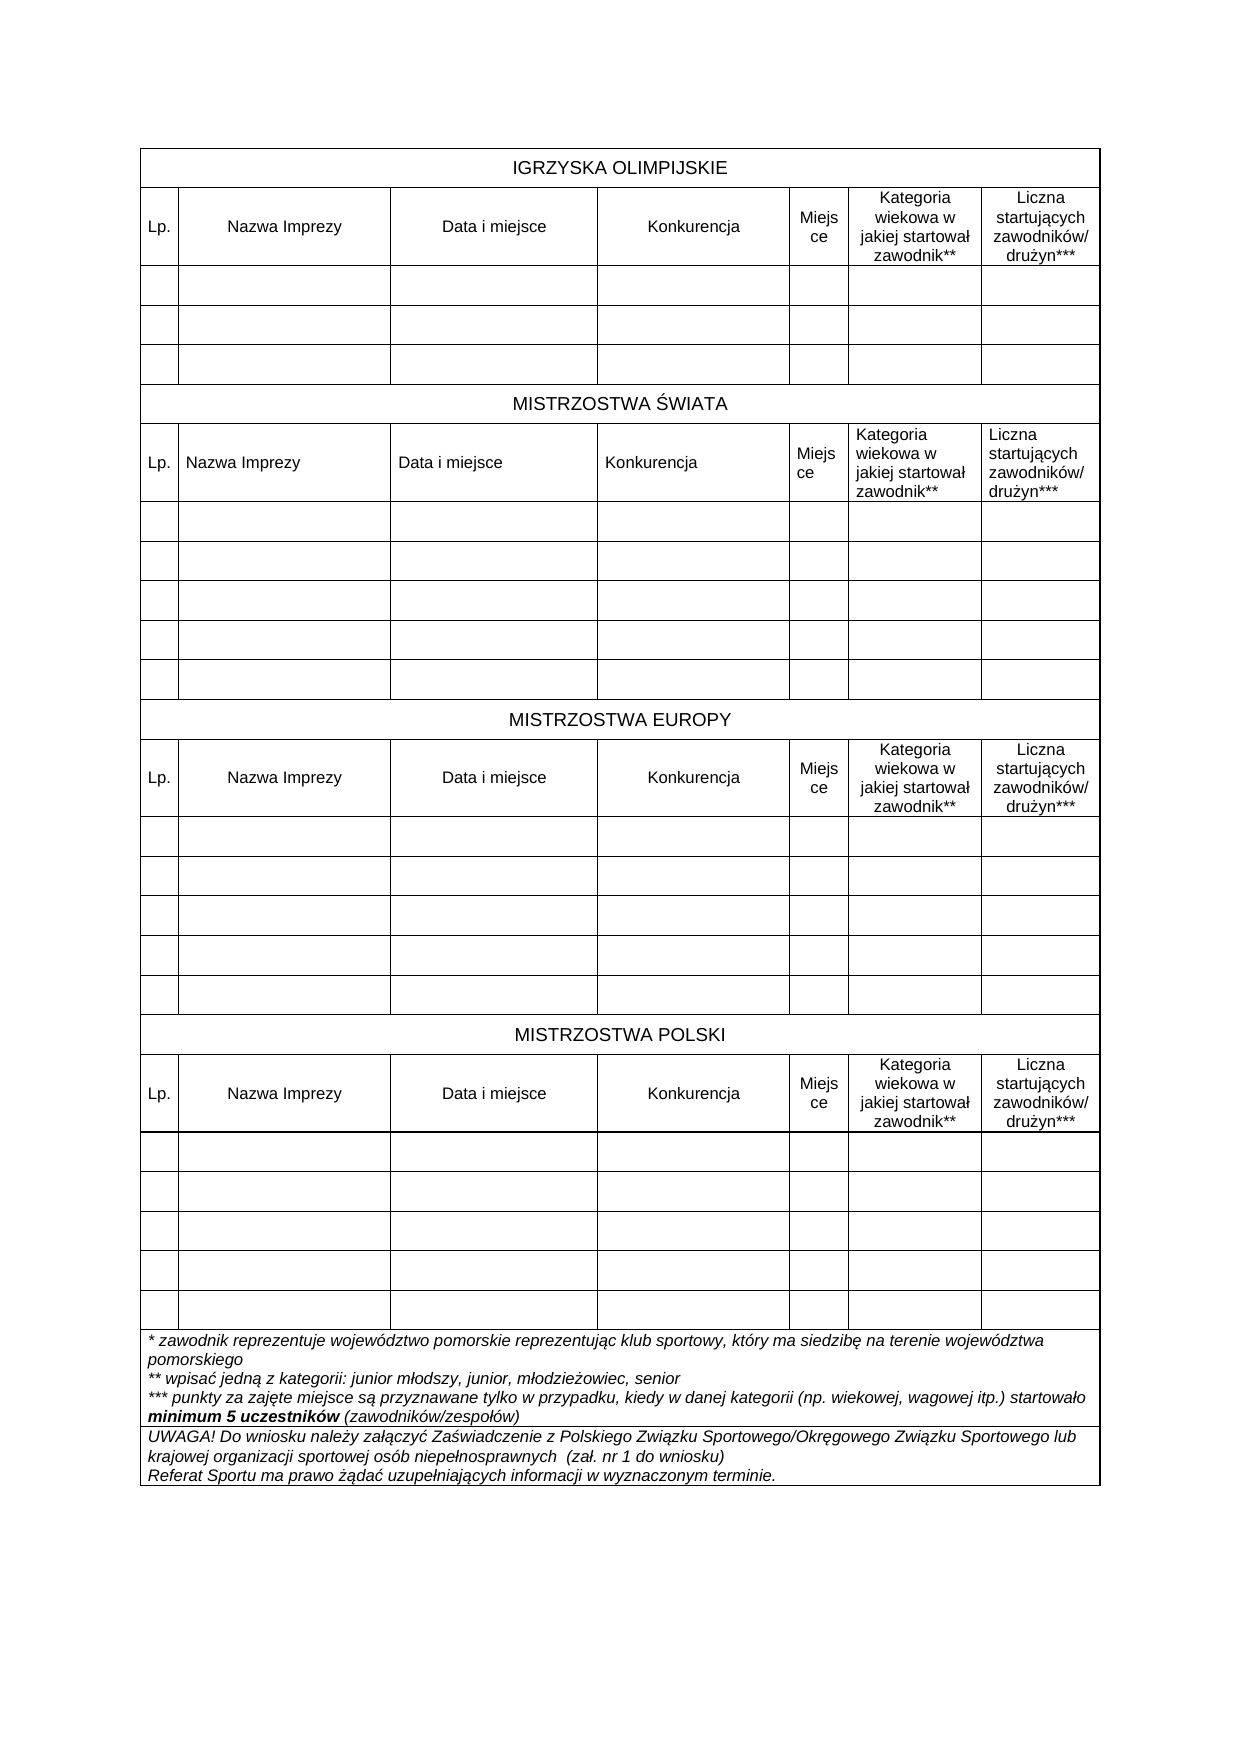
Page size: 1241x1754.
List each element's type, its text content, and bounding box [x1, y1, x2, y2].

table_cell [598, 817, 789, 856]
table_cell MISTRZOSTWA EUROPY [141, 700, 1099, 738]
table_cell [790, 1251, 848, 1290]
table_cell [391, 976, 597, 1014]
table_cell [790, 542, 848, 580]
table_cell Liczna startujących zawodników/drużyn*** [982, 424, 1099, 501]
table_cell Konkurencja [598, 188, 789, 265]
table_cell Data i miejsce [391, 1055, 597, 1131]
table_cell [790, 936, 848, 974]
table_cell [391, 581, 597, 620]
table_cell [598, 976, 789, 1014]
table_cell Miejsce [790, 1055, 848, 1131]
table_cell Kategoria wiekowa w jakiej startował zawodnik** [849, 1055, 981, 1131]
table_cell [598, 857, 789, 895]
table_cell [141, 660, 178, 699]
table_cell [179, 581, 390, 620]
table_cell [179, 817, 390, 856]
table_cell [982, 857, 1099, 895]
table_cell [179, 502, 390, 541]
table_cell [982, 581, 1099, 620]
table_cell Miejsce [790, 424, 848, 501]
table_cell [391, 1133, 597, 1171]
table_cell [391, 266, 597, 304]
table_cell [141, 621, 178, 659]
table_cell [141, 1251, 178, 1290]
table_cell [391, 857, 597, 895]
table_cell * zawodnik reprezentuje województwo pomorskie reprezentując klub sportowy, który ma siedzibę na terenie województwa pomorskiego ** wpisać jedną z kategorii: junior młodszy, junior, młodzieżowiec, senior *** punkty za zajęte miejsce są przyznawane tylko w przypadku, kiedy w danej kategorii (np. wiekowej, wagowej itp.) startowało minimum 5 uczestników (zawodników/zespołów) [141, 1330, 1099, 1426]
table_cell [598, 581, 789, 620]
table_cell [141, 306, 178, 344]
table_cell [790, 1212, 848, 1250]
table_cell Kategoria wiekowa w jakiej startował zawodnik** [849, 740, 981, 816]
table_cell [790, 1291, 848, 1329]
table_cell [849, 1172, 981, 1211]
table_cell [790, 896, 848, 935]
table_cell Nazwa Imprezy [179, 424, 390, 501]
table_cell [141, 1291, 178, 1329]
table_cell [598, 1133, 789, 1171]
table_cell Miejsce [790, 740, 848, 816]
table_cell Miejsce [790, 188, 848, 265]
table_cell [982, 306, 1099, 344]
table_cell [849, 857, 981, 895]
table_cell [598, 660, 789, 699]
table_cell [179, 936, 390, 974]
table_cell IGRZYSKA OLIMPIJSKIE [141, 149, 1099, 187]
table_cell [849, 542, 981, 580]
table_cell [598, 621, 789, 659]
table_cell [982, 936, 1099, 974]
table_cell [982, 1133, 1099, 1171]
table_cell [849, 1251, 981, 1290]
table_cell Nazwa Imprezy [179, 188, 390, 265]
table_cell [179, 1291, 390, 1329]
table_cell [849, 621, 981, 659]
table_cell [141, 1212, 178, 1250]
table_cell [982, 1291, 1099, 1329]
table_cell Lp. [141, 188, 178, 265]
table_cell [179, 857, 390, 895]
table_cell [790, 502, 848, 541]
table_cell [391, 345, 597, 384]
table_cell [982, 817, 1099, 856]
table_cell [598, 345, 789, 384]
table_cell [391, 936, 597, 974]
table_cell [849, 976, 981, 1014]
table_cell [598, 896, 789, 935]
table_cell Kategoria wiekowa w jakiej startował zawodnik** [849, 188, 981, 265]
table_cell Data i miejsce [391, 740, 597, 816]
table_cell Konkurencja [598, 740, 789, 816]
table_cell [790, 1172, 848, 1211]
table_cell [141, 581, 178, 620]
table_cell Kategoria wiekowa w jakiej startował zawodnik** [849, 424, 981, 501]
table_cell [141, 817, 178, 856]
table_cell Konkurencja [598, 424, 789, 501]
table_cell Data i miejsce [391, 188, 597, 265]
table_cell [790, 266, 848, 304]
table_cell [141, 1172, 178, 1211]
table_cell [849, 502, 981, 541]
table_cell [391, 896, 597, 935]
table_cell [849, 1133, 981, 1171]
table_cell [391, 502, 597, 541]
table_cell [982, 266, 1099, 304]
table_cell [598, 936, 789, 974]
table_cell [790, 306, 848, 344]
table_cell [982, 542, 1099, 580]
table_cell [391, 306, 597, 344]
table_cell [179, 896, 390, 935]
table_cell [790, 621, 848, 659]
table_cell MISTRZOSTWA ŚWIATA [141, 385, 1099, 423]
table_cell [179, 542, 390, 580]
table_cell [598, 1251, 789, 1290]
table_cell [141, 936, 178, 974]
table_cell Lp. [141, 1055, 178, 1131]
table_cell [141, 896, 178, 935]
table_cell [141, 976, 178, 1014]
table_cell [141, 266, 178, 304]
table_cell [849, 936, 981, 974]
table_cell [982, 660, 1099, 699]
table_cell [141, 857, 178, 895]
table_cell [391, 1291, 597, 1329]
table_cell [179, 621, 390, 659]
table_cell [849, 896, 981, 935]
table_cell [391, 621, 597, 659]
table_cell Nazwa Imprezy [179, 1055, 390, 1131]
table_cell [849, 1212, 981, 1250]
table_cell [790, 660, 848, 699]
table_cell [790, 1133, 848, 1171]
table_cell [982, 1251, 1099, 1290]
table_cell [790, 857, 848, 895]
table_cell [598, 266, 789, 304]
table_cell [179, 1251, 390, 1290]
table_cell [598, 1291, 789, 1329]
table_cell MISTRZOSTWA POLSKI [141, 1015, 1099, 1054]
table_cell [598, 502, 789, 541]
table_cell [179, 660, 390, 699]
table_cell [982, 1172, 1099, 1211]
table_cell [849, 345, 981, 384]
table_cell [141, 1133, 178, 1171]
table_cell Liczna startujących zawodników/drużyn*** [982, 188, 1099, 265]
table_cell [849, 1291, 981, 1329]
table_cell [790, 345, 848, 384]
table_cell [141, 345, 178, 384]
table_cell [391, 660, 597, 699]
table_cell Konkurencja [598, 1055, 789, 1131]
table_cell [391, 817, 597, 856]
table_cell [849, 817, 981, 856]
table_cell [391, 1212, 597, 1250]
table_cell [790, 581, 848, 620]
table_cell [849, 660, 981, 699]
table_cell Lp. [141, 424, 178, 501]
table_cell [391, 542, 597, 580]
table_cell [179, 1172, 390, 1211]
table_cell [179, 345, 390, 384]
table_cell [179, 266, 390, 304]
table_cell Liczna startujących zawodników/drużyn*** [982, 1055, 1099, 1131]
table_cell [179, 976, 390, 1014]
table_cell [179, 1133, 390, 1171]
table_cell [598, 542, 789, 580]
table_cell [391, 1172, 597, 1211]
table_cell [790, 817, 848, 856]
table_cell [982, 621, 1099, 659]
table_cell [598, 1212, 789, 1250]
table_cell Liczna startujących zawodników/drużyn*** [982, 740, 1099, 816]
table_cell [598, 306, 789, 344]
table_cell UWAGA! Do wniosku należy załączyć Zaświadczenie z Polskiego Związku Sportowego/Okręgowego Związku Sportowego lub krajowej organizacji sportowej osób niepełnosprawnych (zał. nr 1 do wniosku) Referat Sportu ma prawo żądać uzupełniających informacji w wyznaczonym terminie. [141, 1427, 1099, 1485]
table_cell [179, 306, 390, 344]
table_cell [849, 581, 981, 620]
table_cell [391, 1251, 597, 1290]
table_cell [179, 1212, 390, 1250]
table_cell [849, 306, 981, 344]
table_cell [982, 976, 1099, 1014]
table_cell [141, 542, 178, 580]
table_cell [790, 976, 848, 1014]
table_cell [982, 1212, 1099, 1250]
table_cell [598, 1172, 789, 1211]
table_cell Data i miejsce [391, 424, 597, 501]
table_cell [982, 896, 1099, 935]
table_cell [849, 266, 981, 304]
table_cell Nazwa Imprezy [179, 740, 390, 816]
table_cell [982, 345, 1099, 384]
table_cell [982, 502, 1099, 541]
table_cell Lp. [141, 740, 178, 816]
table_cell [141, 502, 178, 541]
